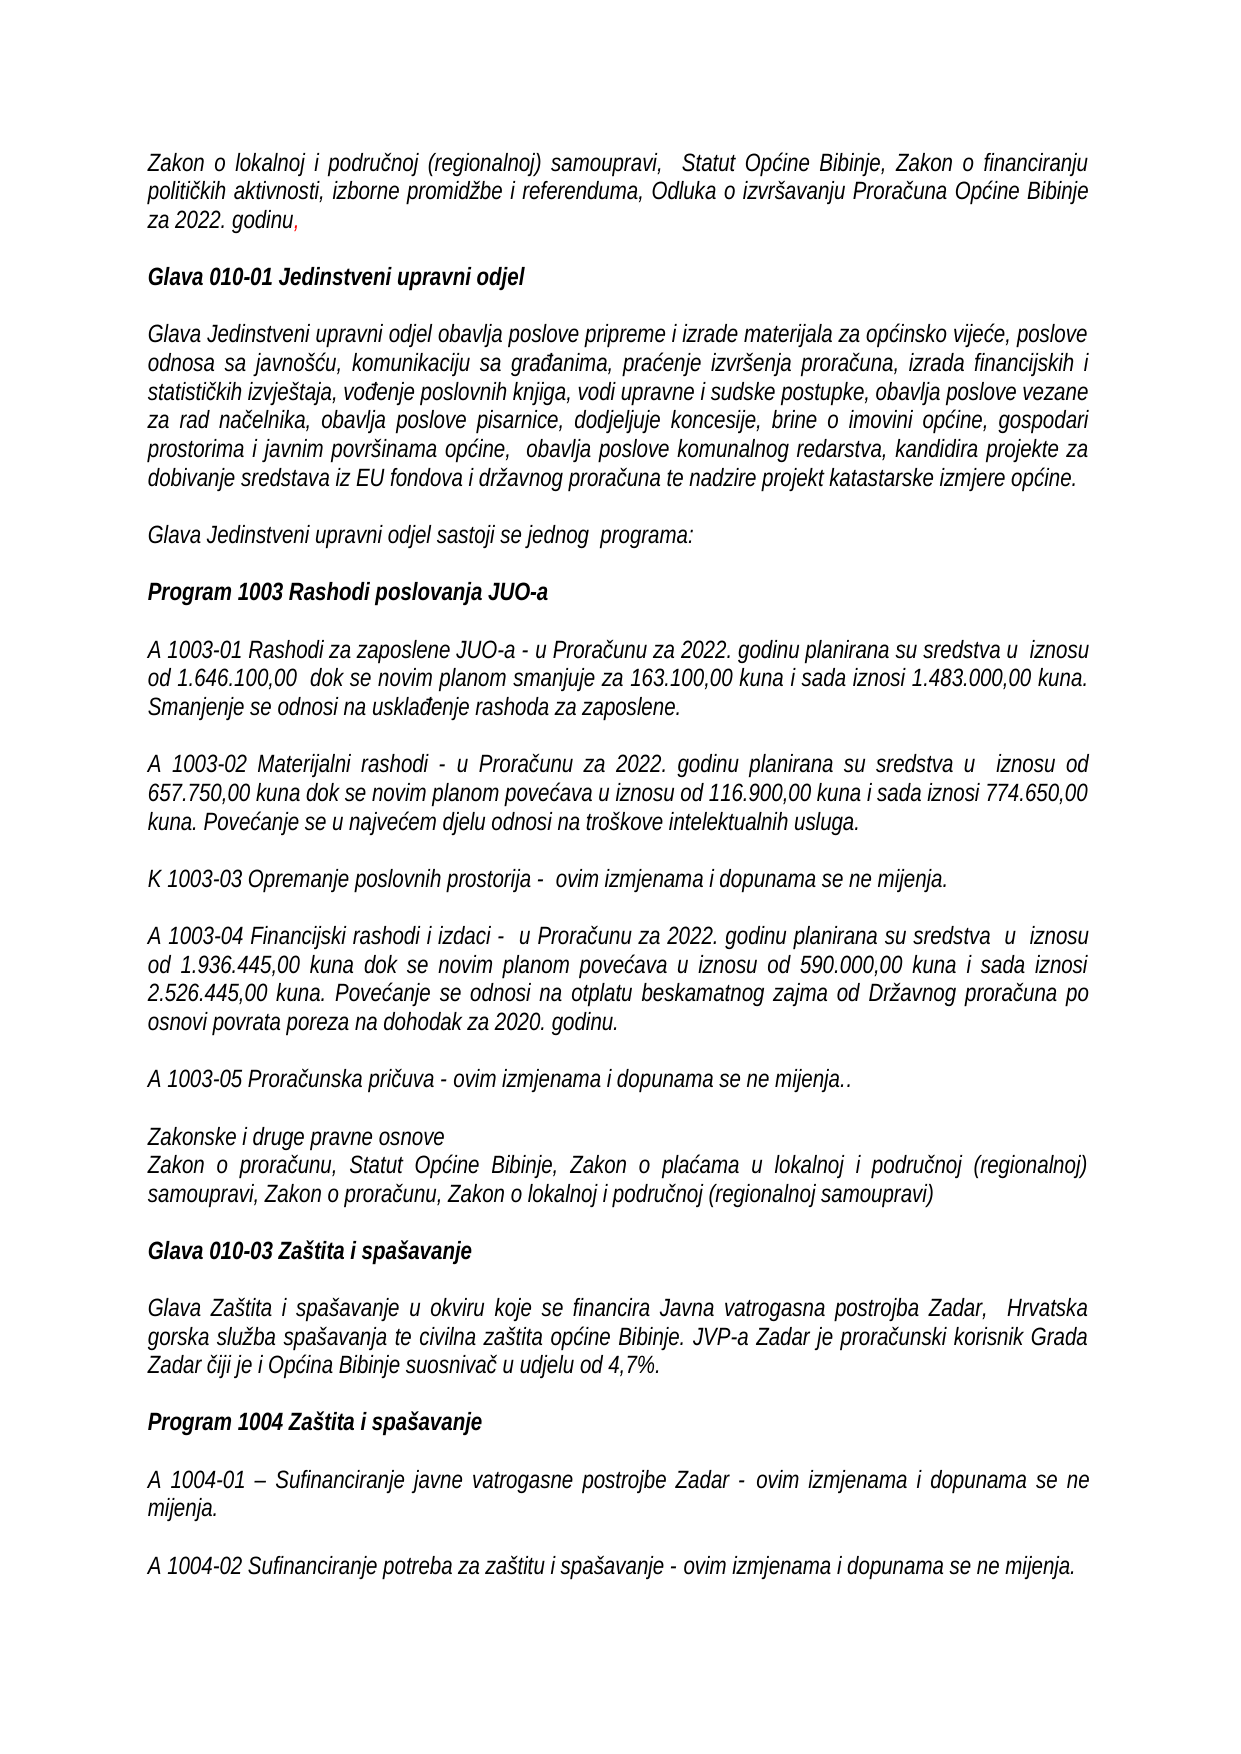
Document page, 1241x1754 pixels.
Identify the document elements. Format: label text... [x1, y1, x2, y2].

text Glava Jedinstveni upravni odjel obavlja poslove pripreme i izrade materijala za općinsko vijeće, poslove odnosa sa javnošću, komunikaciju sa građanima, praćenje izvršenja proračuna, izrada financijskih i statističkih izvještaja, vođenje poslovnih knjiga, vodi upravne i sudske postupke, obavlja poslove vezane za rad načelnika, obavlja poslove pisarnice, dodjeljuje koncesije, brine o imovini općine, gospodari prostorima i javnim površinama općine, obavlja poslove komunalnog redarstva, kandidira projekte za dobivanje sredstava iz EU fondova i državnog proračuna te nadzire projekt katastarske izmjere općine. [148, 319, 1093, 491]
text Program 1003 Rashodi poslovanja JUO-a [148, 577, 1093, 606]
text K 1003-03 Opremanje poslovnih prostorija - ovim izmjenama i dopunama se ne mijenja. [148, 864, 1093, 892]
text A 1004-01 – Sufinanciranje javne vatrogasne postrojbe Zadar - ovim izmjenama i dopunama se ne mijenja. [148, 1465, 1093, 1522]
text Zakon o proračunu, Statut Općine Bibinje, Zakon o plaćama u lokalnoj i područnoj (regionalnoj) samoupravi, Zakon o proračunu, Zakon o lokalnoj i područnoj (regionalnoj samoupravi) [148, 1150, 1093, 1207]
text A 1004-02 Sufinanciranje potreba za zaštitu i spašavanje - ovim izmjenama i dopunama se ne mijenja. [148, 1551, 1093, 1579]
text Glava 010-01 Jedinstveni upravni odjel [148, 262, 1093, 291]
text Program 1004 Zaštita i spašavanje [148, 1407, 1093, 1436]
text A 1003-05 Proračunska pričuva - ovim izmjenama i dopunama se ne mijenja.. [148, 1064, 1093, 1093]
text Glava Zaštita i spašavanje u okviru koje se financira Javna vatrogasna postrojba Zadar, Hrvatska gorska služba spašavanja te civilna zaštita općine Bibinje. JVP-a Zadar je proračunski korisnik Grada Zadar čiji je i Općina Bibinje suosnivač u udjelu od 4,7%. [148, 1293, 1093, 1379]
text Glava 010-03 Zaštita i spašavanje [148, 1236, 1093, 1265]
text Zakon o lokalnoj i područnoj (regionalnoj) samoupravi, Statut Općine Bibinje, Zakon o financiranju političkih aktivnosti, izborne promidžbe i referenduma, Odluka o izvršavanju Proračuna Općine Bibinje za 2022. godinu, [148, 148, 1093, 233]
text Zakonske i druge pravne osnove [148, 1122, 1093, 1150]
text A 1003-01 Rashodi za zaposlene JUO-a - u Proračunu za 2022. godinu planirana su sredstva u iznosu od 1.646.100,00 dok se novim planom smanjuje za 163.100,00 kuna i sada iznosi 1.483.000,00 kuna. Smanjenje se odnosi na usklađenje rashoda za zaposlene. [148, 634, 1093, 721]
text A 1003-04 Financijski rashodi i izdaci - u Proračunu za 2022. godinu planirana su sredstva u iznosu od 1.936.445,00 kuna dok se novim planom povećava u iznosu od 590.000,00 kuna i sada iznosi 2.526.445,00 kuna. Povećanje se odnosi na otplatu beskamatnog zajma od Državnog proračuna po osnovi povrata poreza na dohodak za 2020. godinu. [148, 921, 1093, 1036]
text A 1003-02 Materijalni rashodi - u Proračunu za 2022. godinu planirana su sredstva u iznosu od 657.750,00 kuna dok se novim planom povećava u iznosu od 116.900,00 kuna i sada iznosi 774.650,00 kuna. Povećanje se u najvećem djelu odnosi na troškove intelektualnih usluga. [148, 749, 1093, 835]
text Glava Jedinstveni upravni odjel sastoji se jednog programa: [148, 520, 1093, 549]
